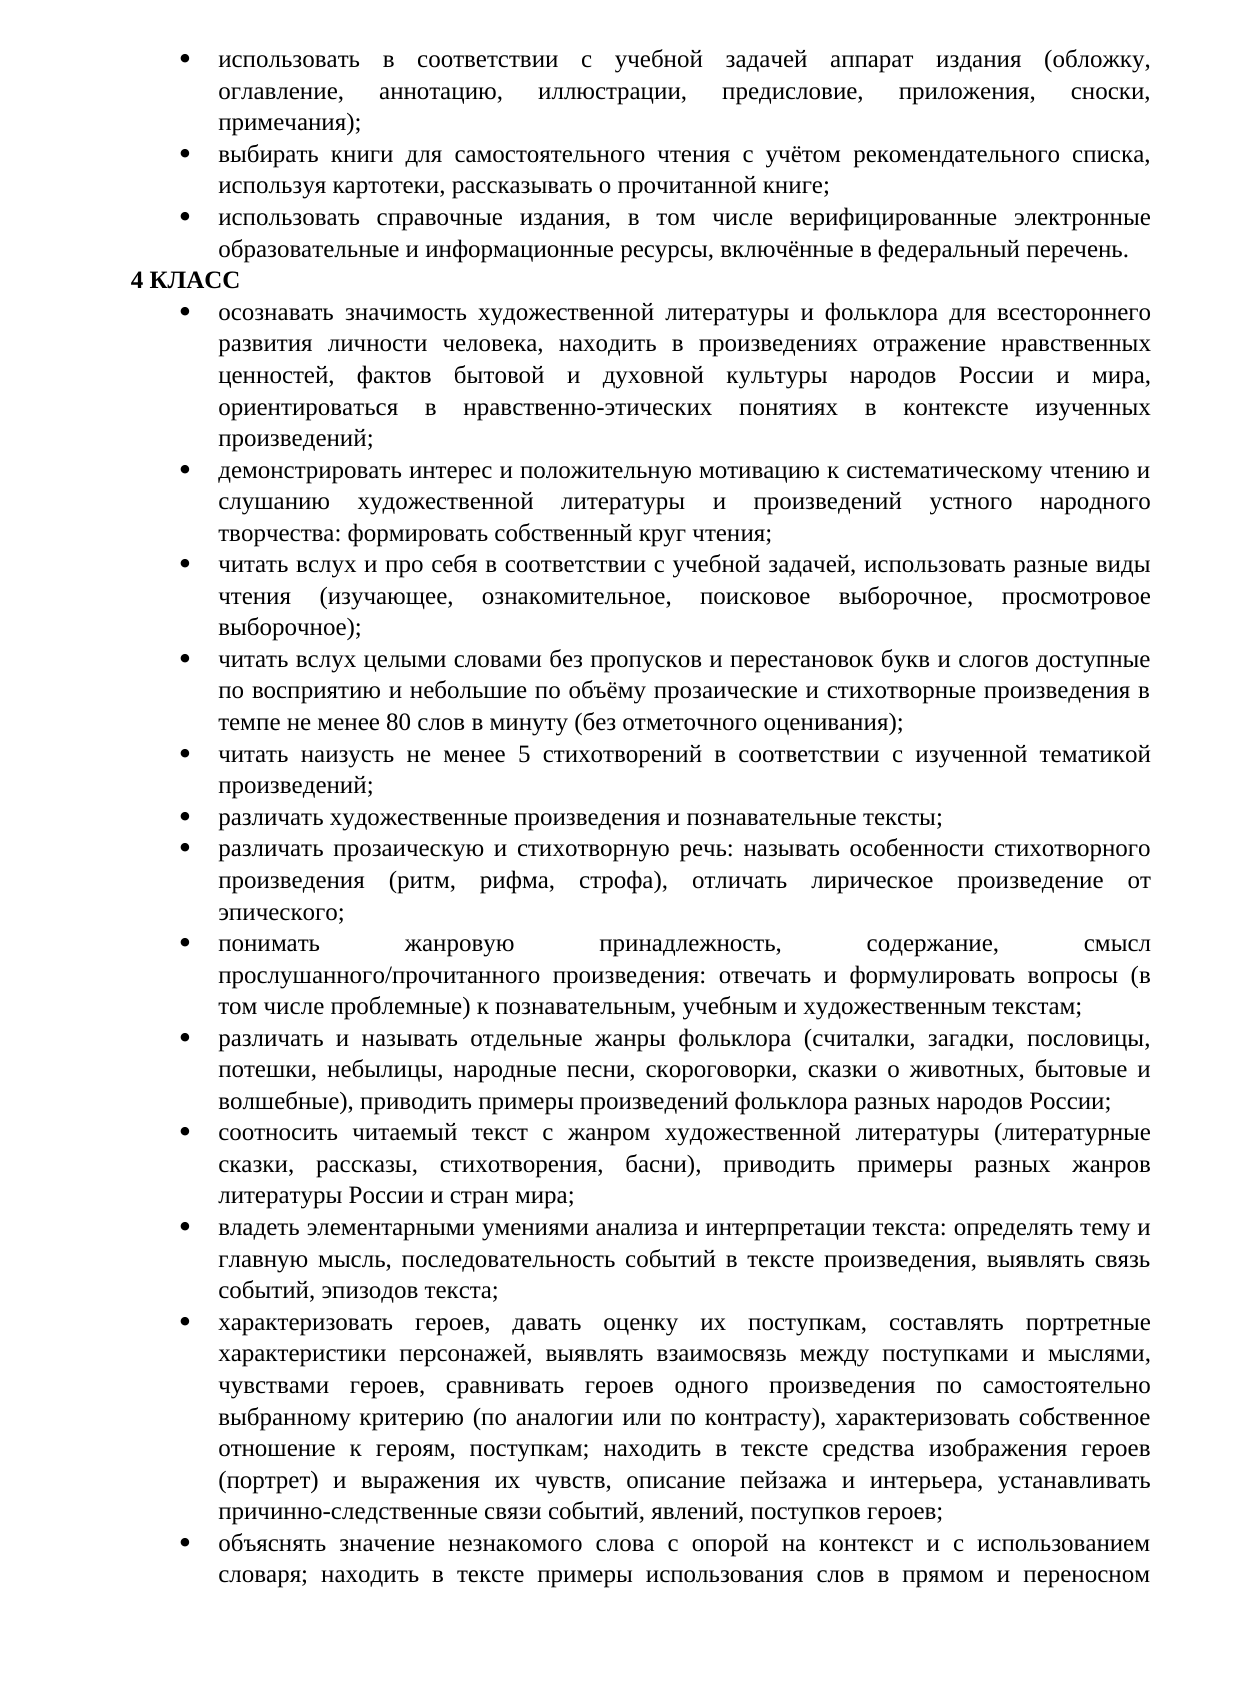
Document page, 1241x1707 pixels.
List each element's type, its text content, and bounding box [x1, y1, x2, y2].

list различать и называть отдельные жанры фольклора (считалки, загадки, пословицы, потешки, небылицы, народные песни, скороговорки, сказки о животных, бытовые и волшебные), приводить примеры произведений фольклора разных народов России; [181, 1023, 1152, 1115]
list соотносить читаемый текст с жанром художественной литературы (литературные сказки, рассказы, стихотворения, басни), приводить примеры разных жанров литературы России и стран мира; [181, 1117, 1152, 1209]
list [181, 1528, 1152, 1588]
list выбирать книги для самостоятельного чтения с учётом рекомендательного списка, используя картотеки, рассказывать о прочитанной книге; [181, 139, 1152, 199]
list читать наизусть не менее 5 стихотворений в соответствии с изученной тематикой произведений; [181, 739, 1152, 799]
list характеризовать героев, давать оценку их поступкам, составлять портретные характеристики персонажей, выявлять взаимосвязь между поступками и мыслями, чувствами героев, сравнивать героев одного произведения по самостоятельно выбранному критерию (по аналогии или по контрасту), характеризовать собственное отношение к героям, поступкам; находить в тексте средства изображения героев (портрет) и выражения их чувств, описание пейзажа и интерьера, устанавливать причинно-следственные связи событий, явлений, поступков героев; [181, 1307, 1152, 1525]
list понимать жанровую принадлежность, содержание, смысл прослушанного/прочитанного произведения: отвечать и формулировать вопросы (в том числе проблемные) к познавательным, учебным и художественным текстам; [181, 928, 1152, 1020]
list использовать в соответствии с учебной задачей аппарат издания (обложку, оглавление, аннотацию, иллюстрации, предисловие, приложения, сноски, примечания); [181, 44, 1152, 136]
text 4 КЛАСС [131, 265, 1152, 294]
list демонстрировать интерес и положительную мотивацию к систематическому чтению и слушанию художественной литературы и произведений устного народного творчества: формировать собственный круг чтения; [181, 455, 1152, 547]
list владеть элементарными умениями анализа и интерпретации текста: определять тему и главную мысль, последовательность событий в тексте произведения, выявлять связь событий, эпизодов текста; [181, 1212, 1152, 1304]
list читать вслух и про себя в соответствии с учебной задачей, использовать разные виды чтения (изучающее, ознакомительное, поисковое выборочное, просмотровое выборочное); [181, 549, 1152, 641]
list различать художественные произведения и познавательные тексты; [181, 802, 1152, 831]
list использовать справочные издания, в том числе верифицированные электронные образовательные и информационные ресурсы, включённые в федеральный перечень. [181, 202, 1152, 262]
list осознавать значимость художественной литературы и фольклора для всестороннего развития личности человека, находить в произведениях отражение нравственных ценностей, фактов бытовой и духовной культуры народов России и мира, ориентироваться в нравственно-этических понятиях в контексте изученных произведений; [181, 297, 1152, 452]
list различать прозаическую и стихотворную речь: называть особенности стихотворного произведения (ритм, рифма, строфа), отличать лирическое произведение от эпического; [181, 833, 1152, 925]
list читать вслух целыми словами без пропусков и перестановок букв и слогов доступные по восприятию и небольшие по объёму прозаические и стихотворные произведения в темпе не менее 80 слов в минуту (без отметочного оценивания); [181, 644, 1152, 736]
